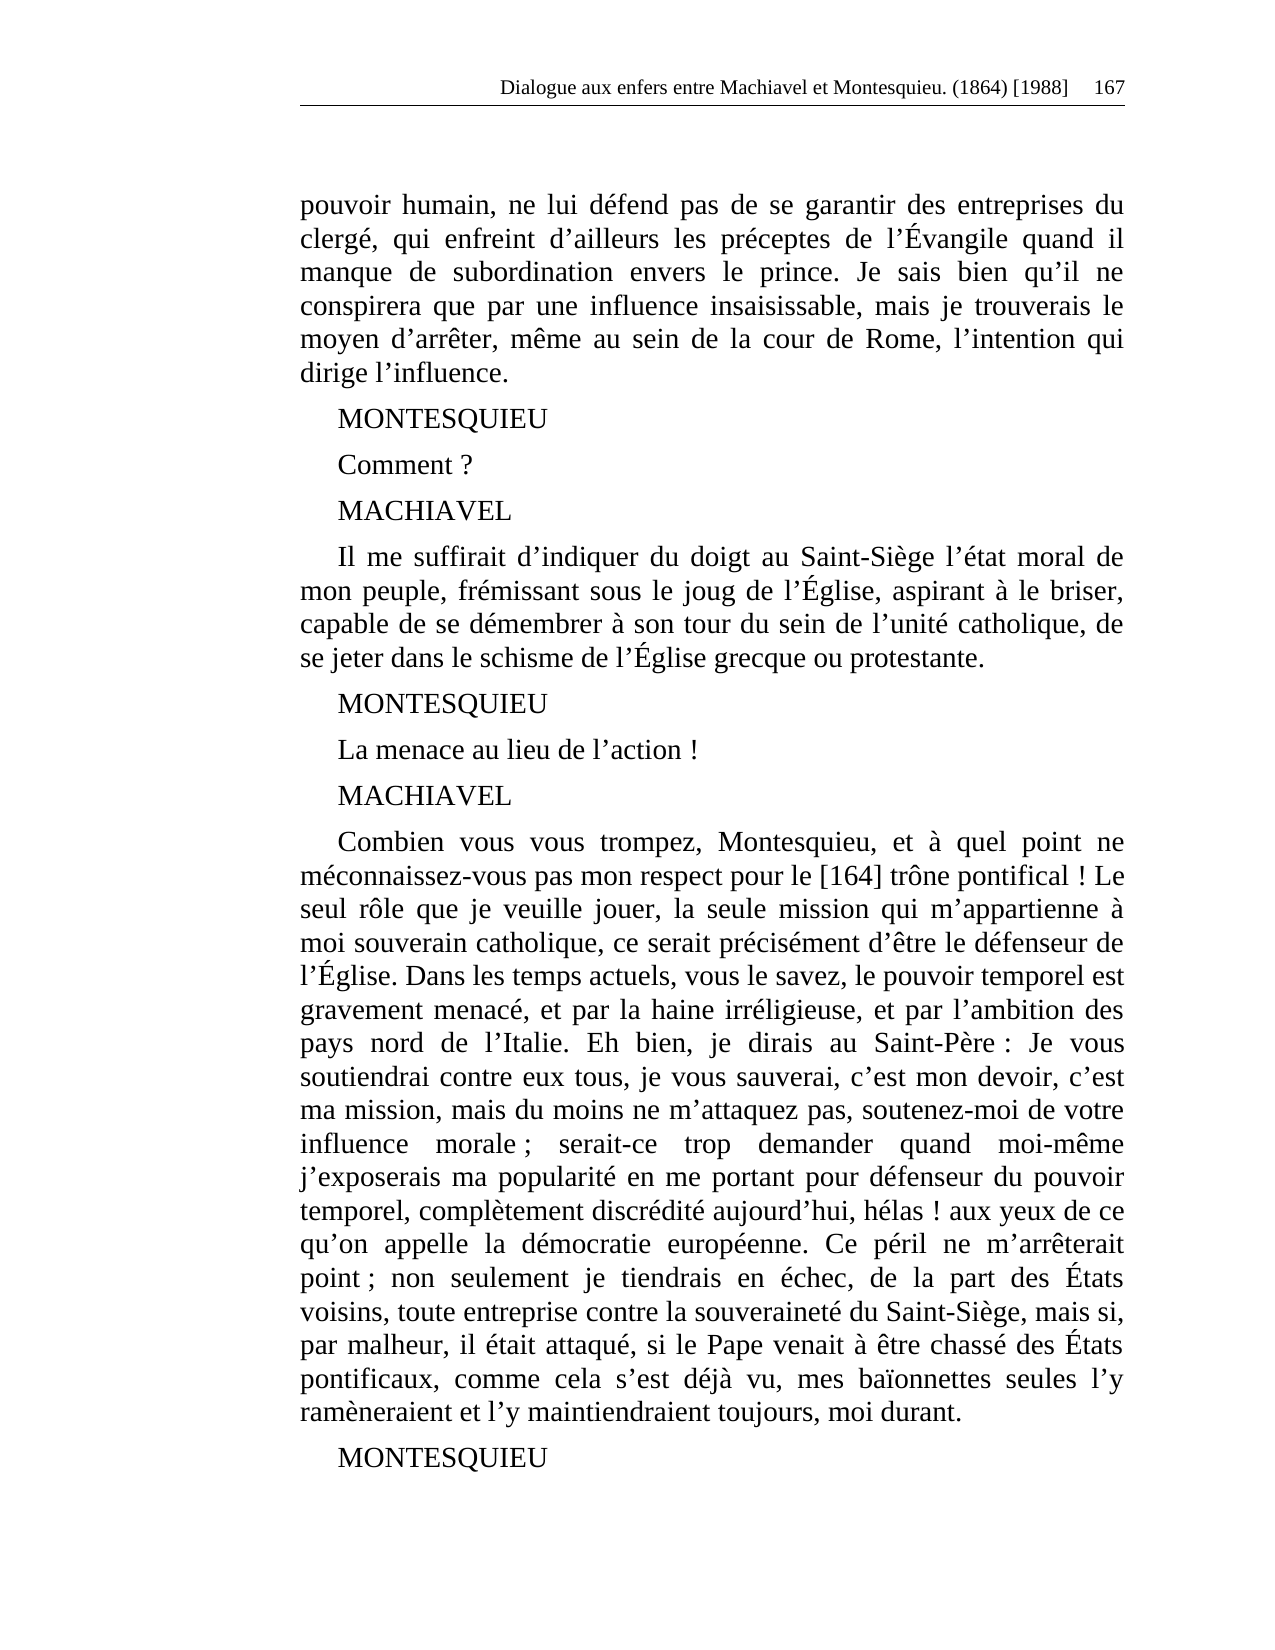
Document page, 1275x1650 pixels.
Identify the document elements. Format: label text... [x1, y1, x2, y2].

text MACHIAVEL [300, 493, 1125, 527]
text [300, 187, 1125, 389]
text Combien vous vous trompez, Montesquieu, et à quel point ne méconnaissez-vous pas mon respect pour le [164] trône pontifical ! Le seul rôle que je veuille jouer, la seule mission qui m’appartienne à moi souverain catholique, ce serait précisément d’être le défenseur de l’Église. Dans les temps actuels, vous le savez, le pouvoir temporel est gravement menacé, et par la haine irréligieuse, et par l’ambition des pays nord de l’Italie. Eh bien, je dirais au Saint-Père : Je vous soutiendrai contre eux tous, je vous sauverai, c’est mon devoir, c’est ma mission, mais du moins ne m’attaquez pas, soutenez-moi de votre influence morale ; serait-ce trop demander quand moi-même j’exposerais ma popularité en me portant pour défenseur du pouvoir temporel, complètement discrédité aujourd’hui, hélas ! aux yeux de ce qu’on appelle la démocratie européenne. Ce péril ne m’arrêterait point ; non seulement je tiendrais en échec, de la part des États voisins, toute entreprise contre la souveraineté du Saint-Siège, mais si, par malheur, il était attaqué, si le Pape venait à être chassé des États pontificaux, comme cela s’est déjà vu, mes baïonnettes seules l’y ramèneraient et l’y maintiendraient toujours, moi durant. [300, 824, 1125, 1428]
text MONTESQUIEU [300, 686, 1125, 719]
text Comment ? [300, 447, 1125, 481]
text MACHIAVEL [300, 778, 1125, 812]
text La menace au lieu de l’action ! [300, 732, 1125, 766]
text MONTESQUIEU [300, 1440, 1125, 1474]
text Il me suffirait d’indiquer du doigt au Saint-Siège l’état moral de mon peuple, frémissant sous le joug de l’Église, aspirant à le briser, capable de se démembrer à son tour du sein de l’unité catholique, de se jeter dans le schisme de l’Église grecque ou protestante. [300, 539, 1125, 673]
text MONTESQUIEU [300, 401, 1125, 435]
